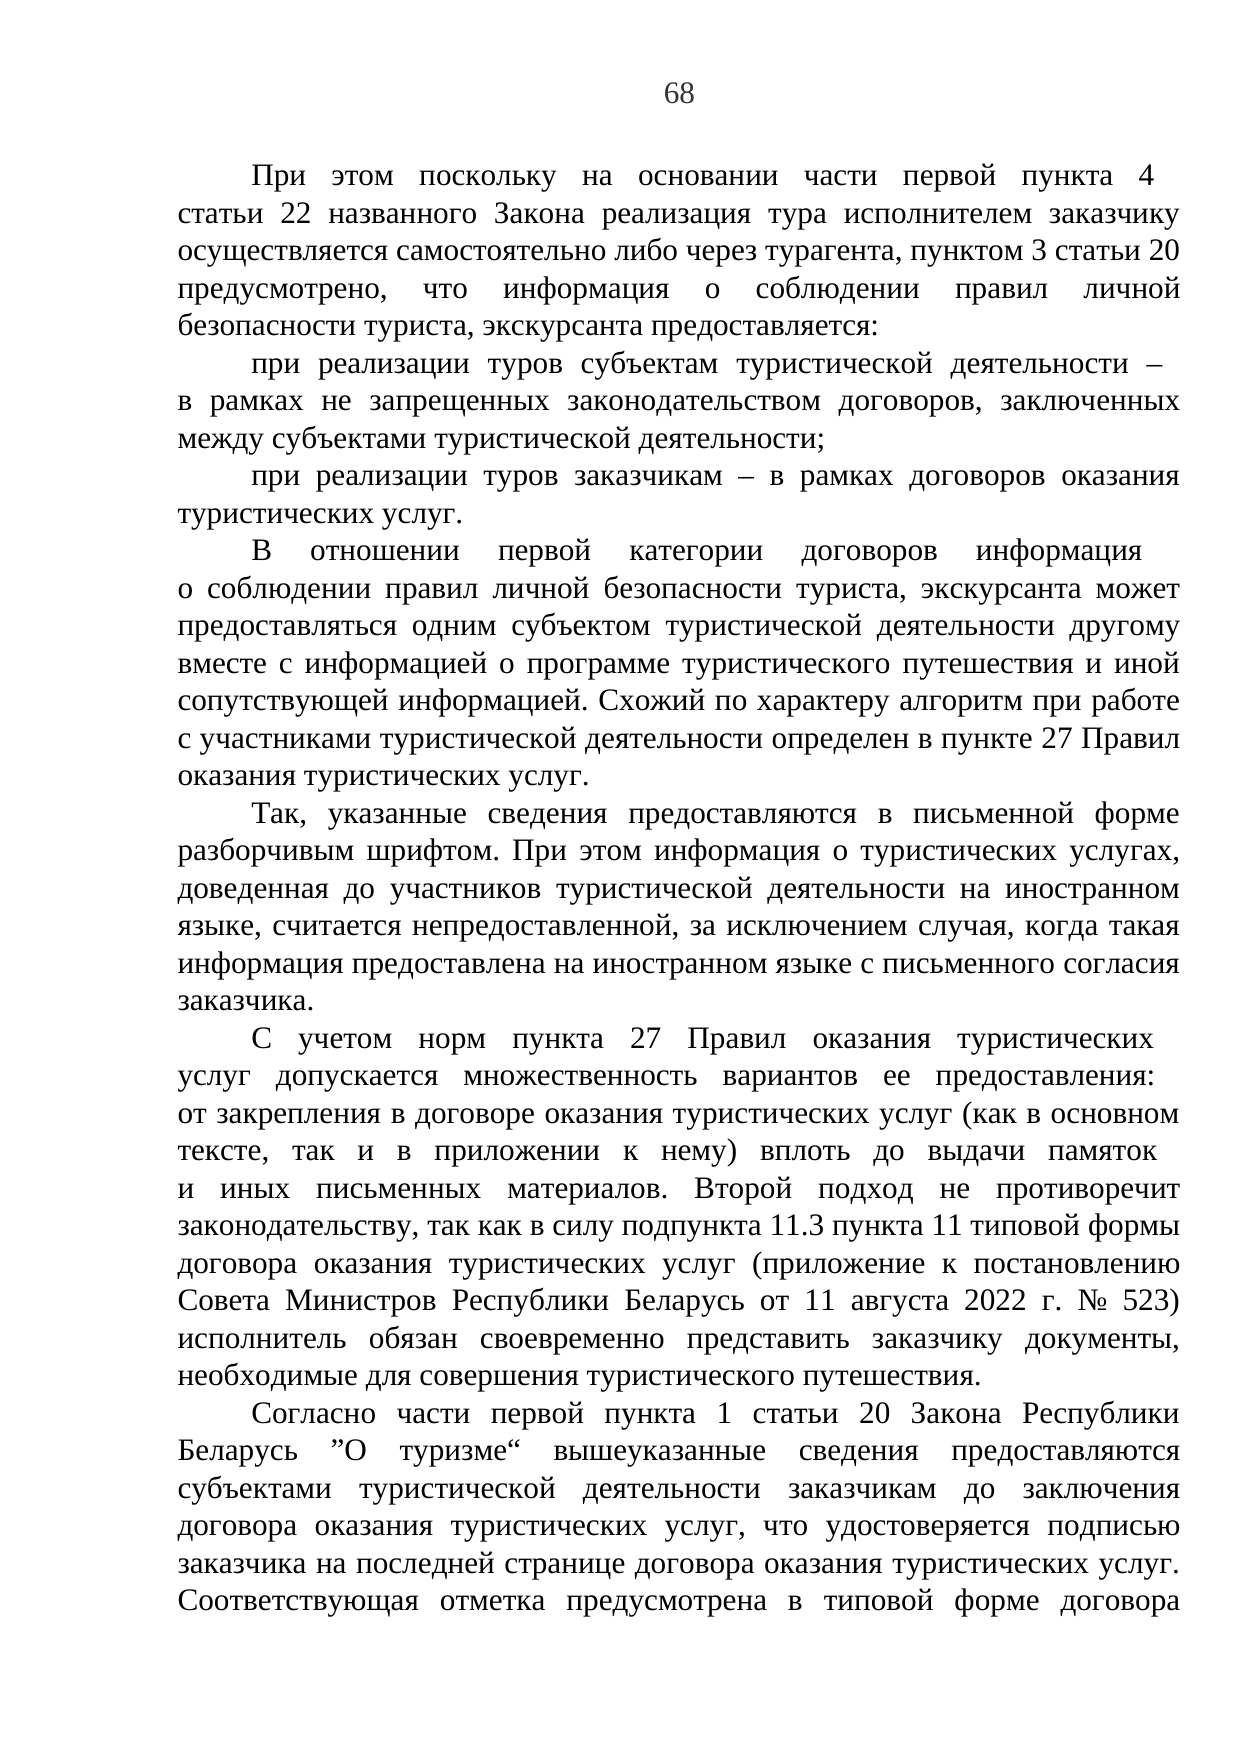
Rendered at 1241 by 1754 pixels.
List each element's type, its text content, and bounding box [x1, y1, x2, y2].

text при реализации туров субъектам туристической деятельности – в рамках не запрещенных законодательством договоров, заключенных между субъектами туристической деятельности; [177, 343, 1181, 456]
text В отношении первой категории договоров информация о соблюдении правил личной безопасности туриста, экскурсанта может предоставляться одним субъектом туристической деятельности другому вместе с информацией о программе туристического путешествия и иной сопутствующей информацией. Схожий по характеру алгоритм при работе с участниками туристической деятельности определен в пункте 27 Правил оказания туристических услуг. [177, 531, 1181, 793]
text при реализации туров заказчикам – в рамках договоров оказания туристических услуг. [177, 456, 1181, 531]
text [177, 1393, 1181, 1618]
text При этом поскольку на основании части первой пункта 4 статьи 22 названного Закона реализация тура исполнителем заказчику осуществляется самостоятельно либо через турагента, пунктом 3 статьи 20 предусмотрено, что информация о соблюдении правил личной безопасности туриста, экскурсанта предоставляется: [177, 156, 1181, 343]
text С учетом норм пункта 27 Правил оказания туристических услуг допускается множественность вариантов ее предоставления: от закрепления в договоре оказания туристических услуг (как в основном тексте, так и в приложении к нему) вплоть до выдачи памяток и иных письменных материалов. Второй подход не противоречит законодательству, так как в силу подпункта 11.3 пункта 11 типовой формы договора оказания туристических услуг (приложение к постановлению Совета Министров Республики Беларусь от 11 августа 2022 г. № 523) исполнитель обязан своевременно представить заказчику документы, необходимые для совершения туристического путешествия. [177, 1018, 1181, 1393]
text Так, указанные сведения предоставляются в письменной форме разборчивым шрифтом. При этом информация о туристических услугах, доведенная до участников туристической деятельности на иностранном языке, считается непредоставленной, за исключением случая, когда такая информация предоставлена на иностранном языке с письменного согласия заказчика. [177, 793, 1181, 1018]
